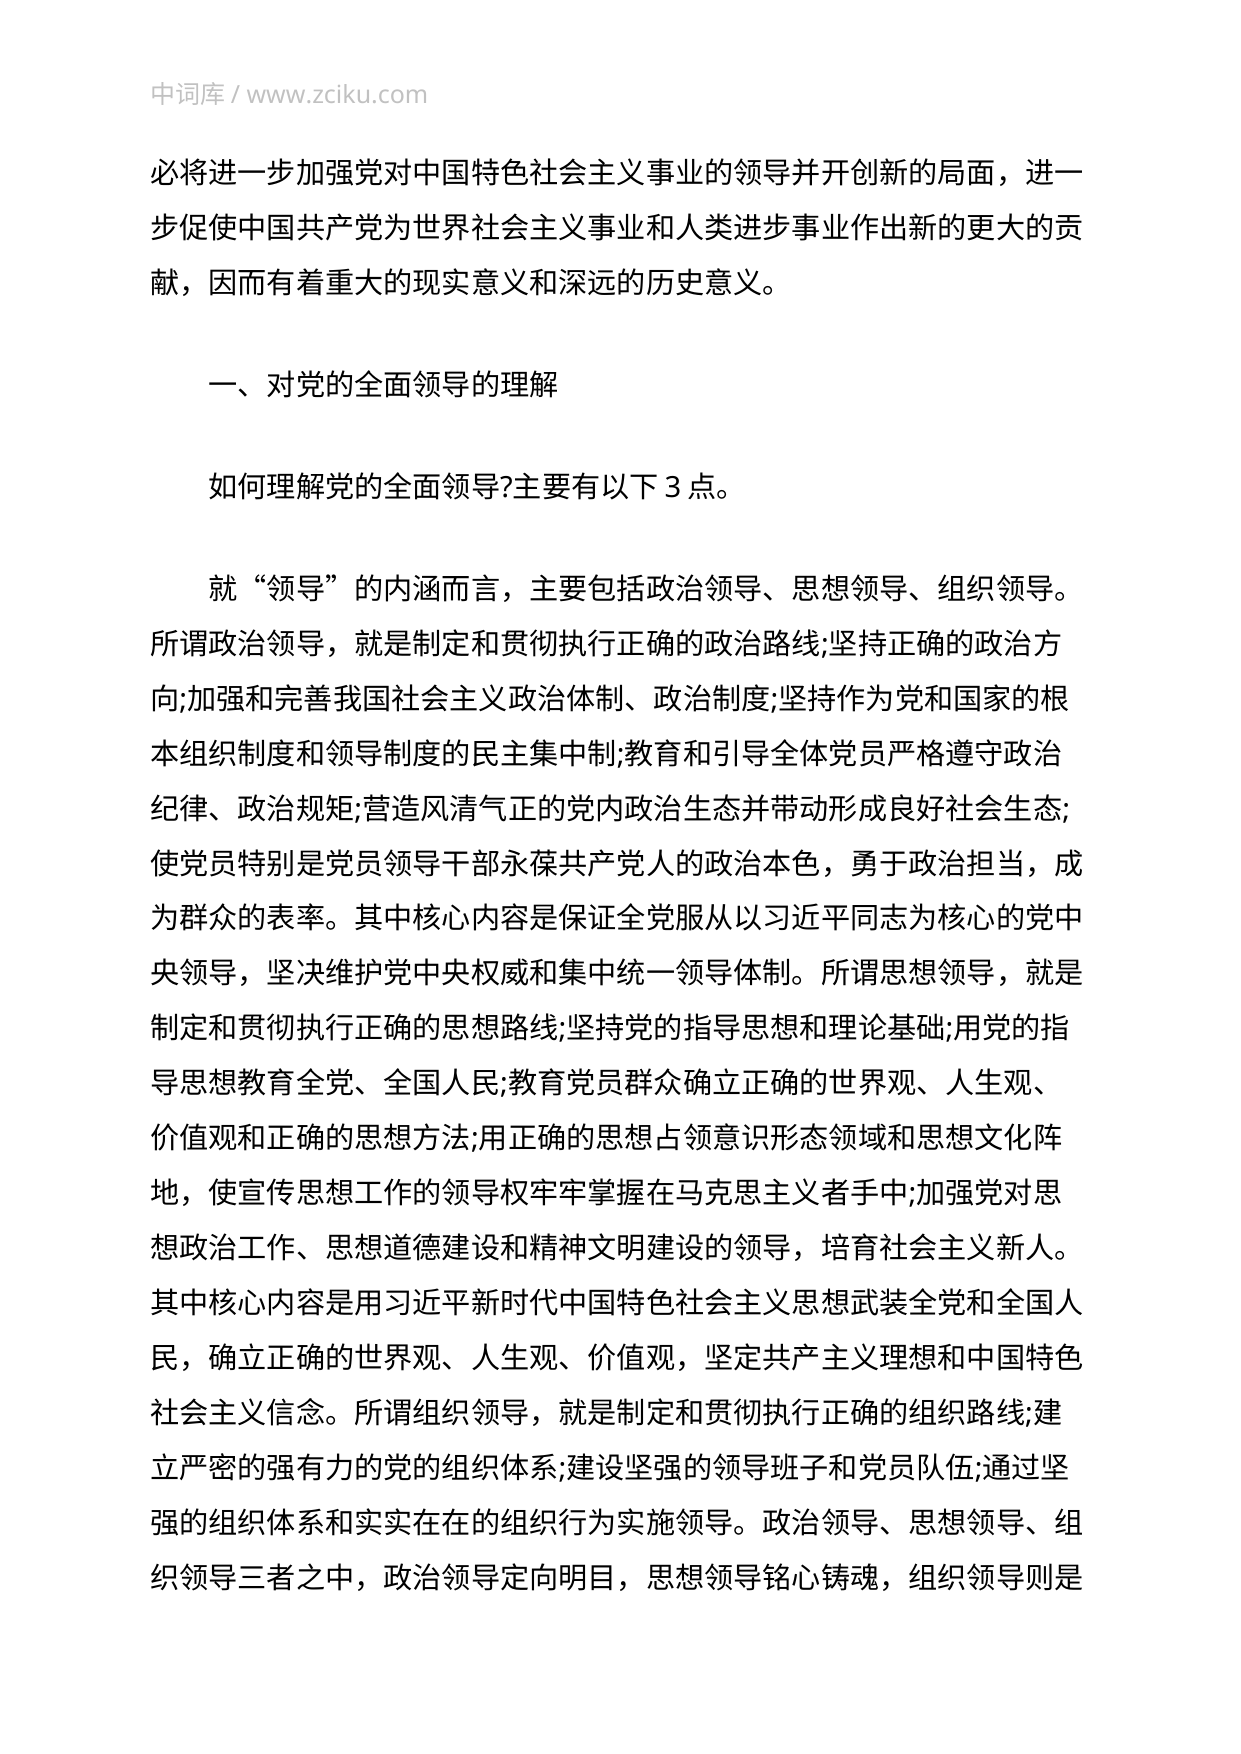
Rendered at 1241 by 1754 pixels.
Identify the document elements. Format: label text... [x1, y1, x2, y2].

text 一、对党的全面领导的理解 [150, 362, 1090, 404]
text 如何理解党的全面领导?主要有以下3点。 [150, 463, 1090, 506]
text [150, 565, 1090, 1597]
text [150, 150, 1090, 302]
